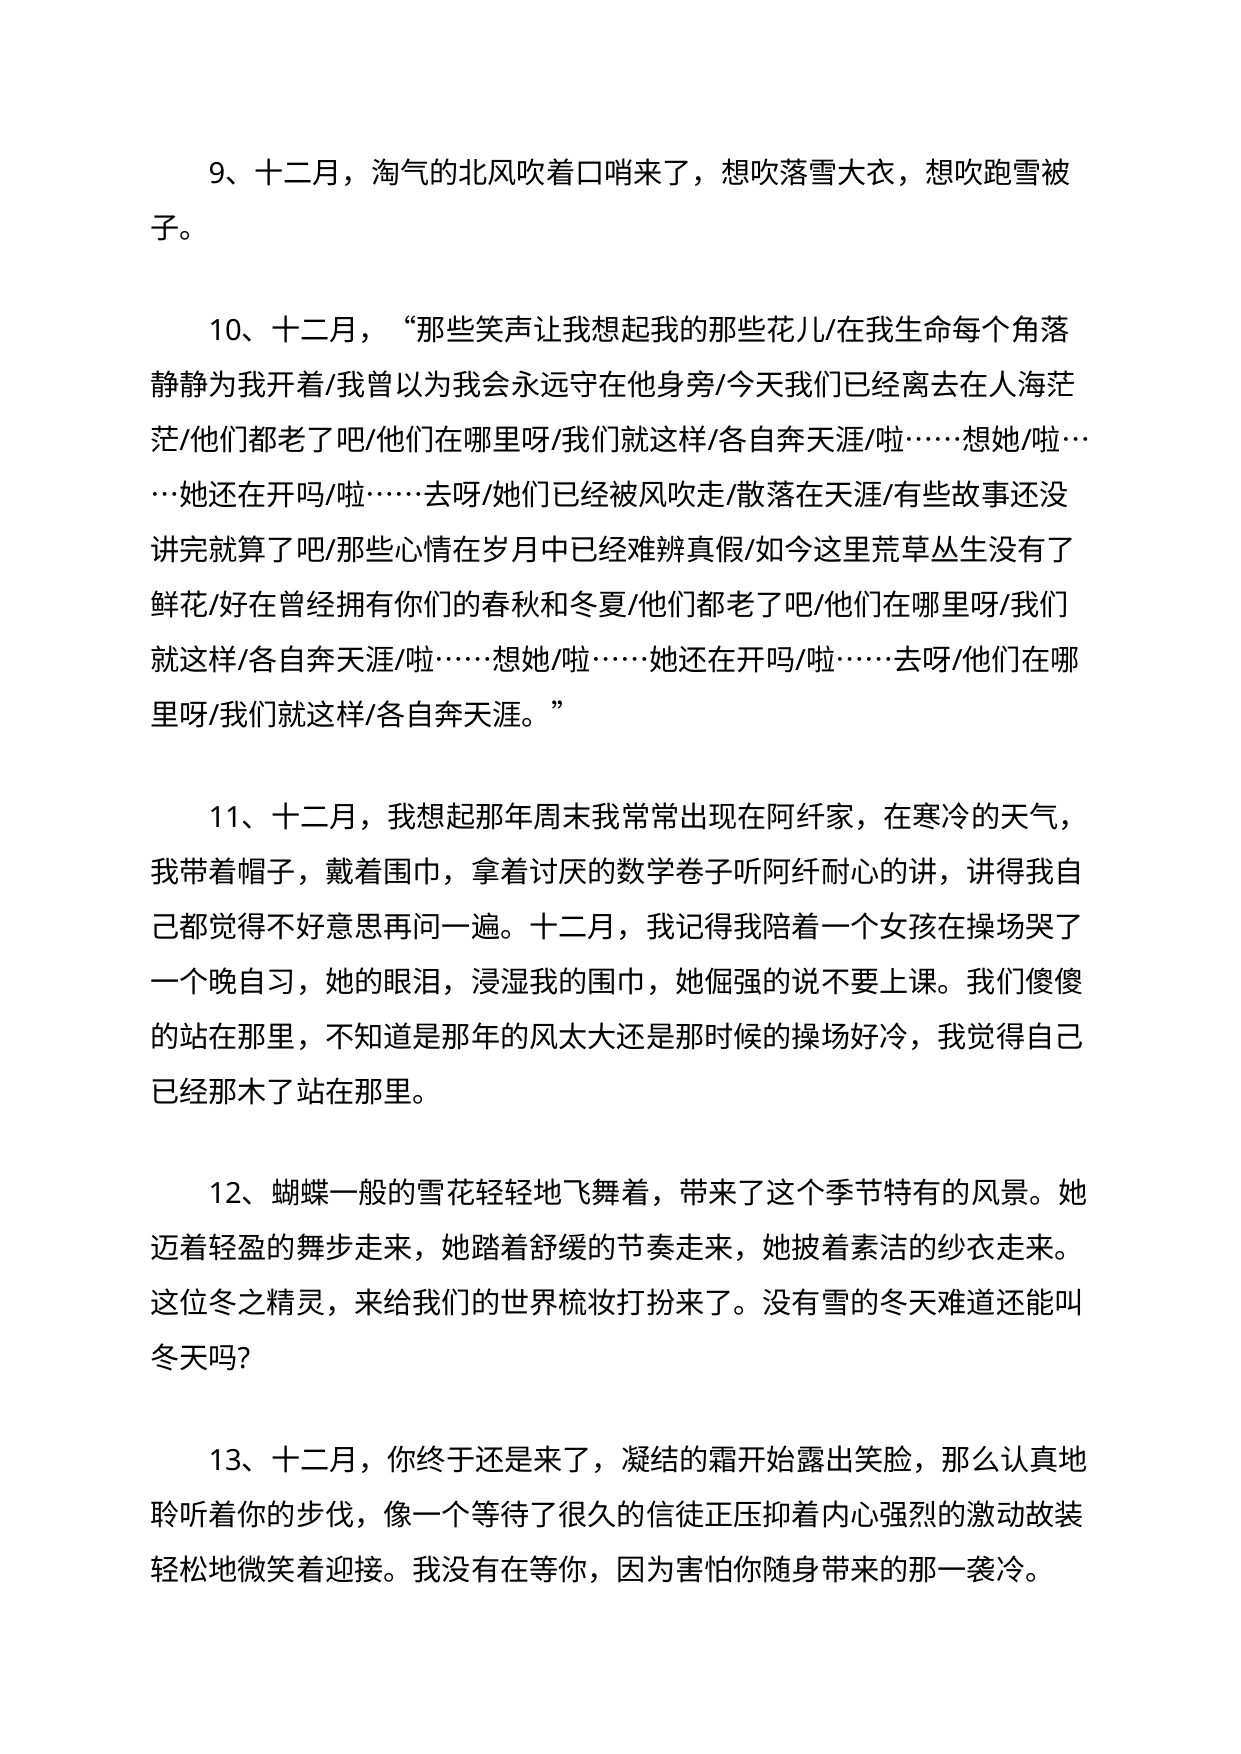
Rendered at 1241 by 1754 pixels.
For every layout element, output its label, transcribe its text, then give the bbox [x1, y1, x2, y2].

text 10、十二月，“那些笑声让我想起我的那些花儿/在我生命每个角落静静为我开着/我曾以为我会永远守在他身旁/今天我们已经离去在人海茫茫/他们都老了吧/他们在哪里呀/我们就这样/各自奔天涯/啦……想她/啦……她还在开吗/啦……去呀/她们已经被风吹走/散落在天涯/有些故事还没讲完就算了吧/那些心情在岁月中已经难辨真假/如今这里荒草丛生没有了鲜花/好在曾经拥有你们的春秋和冬夏/他们都老了吧/他们在哪里呀/我们就这样/各自奔天涯/啦……想她/啦……她还在开吗/啦……去呀/他们在哪里呀/我们就这样/各自奔天涯。” [150, 307, 1090, 734]
text 12、蝴蝶一般的雪花轻轻地飞舞着，带来了这个季节特有的风景。她迈着轻盈的舞步走来，她踏着舒缓的节奏走来，她披着素洁的纱衣走来。这位冬之精灵，来给我们的世界梳妆打扮来了。没有雪的冬天难道还能叫冬天吗? [150, 1170, 1090, 1377]
text 13、十二月，你终于还是来了，凝结的霜开始露出笑脸，那么认真地聆听着你的步伐，像一个等待了很久的信徒正压抑着内心强烈的激动故装轻松地微笑着迎接。我没有在等你，因为害怕你随身带来的那一袭冷。 [150, 1437, 1090, 1589]
text 9、十二月，淘气的北风吹着口哨来了，想吹落雪大衣，想吹跑雪被子。 [150, 150, 1090, 247]
text 11、十二月，我想起那年周末我常常出现在阿纤家，在寒冷的天气，我带着帽子，戴着围巾，拿着讨厌的数学卷子听阿纤耐心的讲，讲得我自己都觉得不好意思再问一遍。十二月，我记得我陪着一个女孩在操场哭了一个晚自习，她的眼泪，浸湿我的围巾，她倔强的说不要上课。我们傻傻的站在那里，不知道是那年的风太大还是那时候的操场好冷，我觉得自己已经那木了站在那里。 [150, 794, 1090, 1111]
